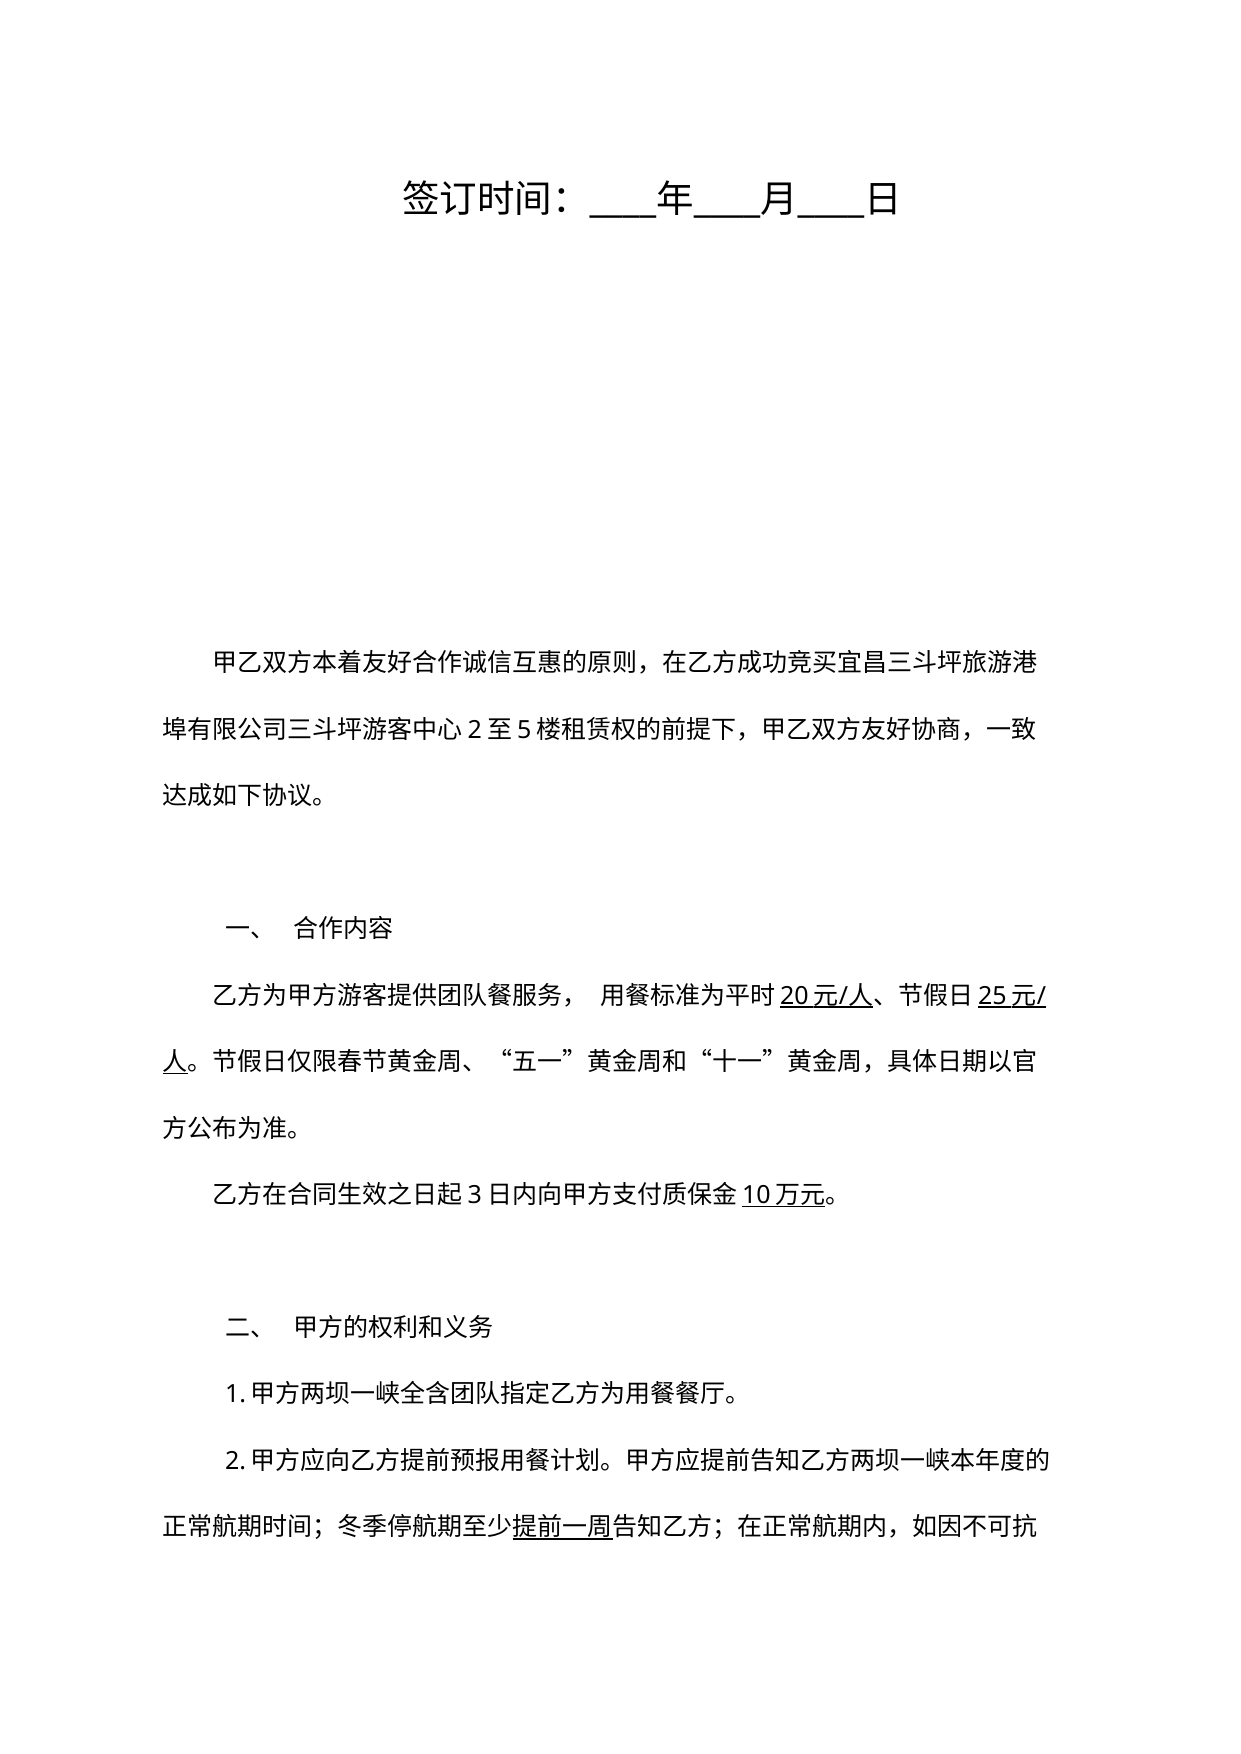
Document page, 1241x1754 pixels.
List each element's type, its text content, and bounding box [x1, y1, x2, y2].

list 甲方的权利和义务 [225, 1292, 1053, 1359]
text 乙方在合同生效之日起3日内向甲方支付质保金10万元。 [162, 1159, 1053, 1226]
text 乙方为甲方游客提供团队餐服务， 用餐标准为平时20元/人、节假日25元/人。节假日仅限春节黄金周、“五一”黄金周和“十一”黄金周，具体日期以官方公布为准。 [162, 960, 1053, 1159]
list 甲方两坝一峡全含团队指定乙方为用餐餐厅。 [162, 1359, 1053, 1425]
text 签订时间：____年____月____日 [162, 162, 1053, 229]
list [162, 1425, 1053, 1558]
text 甲乙双方本着友好合作诚信互惠的原则，在乙方成功竞买宜昌三斗坪旅游港埠有限公司三斗坪游客中心2至5楼租赁权的前提下，甲乙双方友好协商，一致达成如下协议。 [162, 628, 1053, 827]
list 合作内容 [225, 893, 1053, 960]
